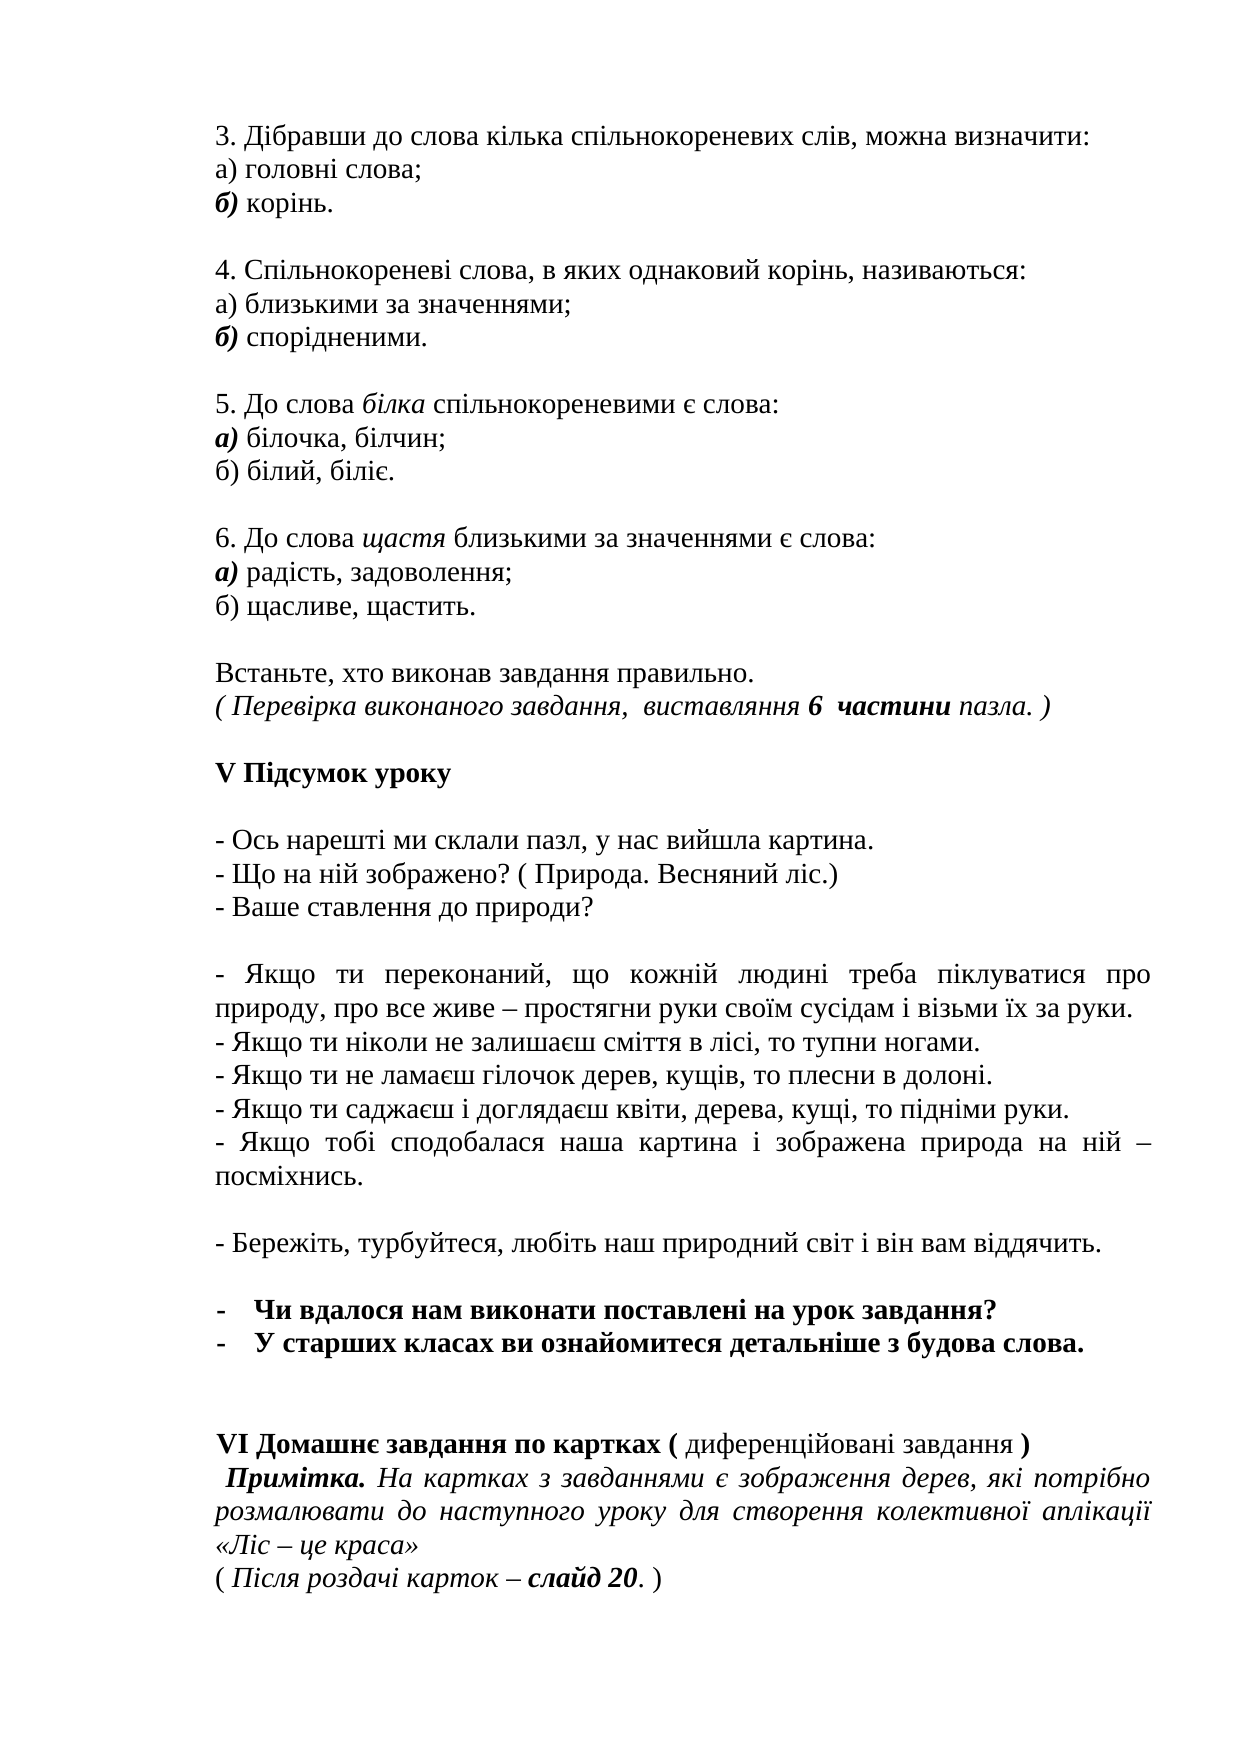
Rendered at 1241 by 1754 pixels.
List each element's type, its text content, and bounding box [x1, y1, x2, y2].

text - Якщо ти переконаний, що кожній людині треба піклуватися про природу, про все живе – простягни руки своїм сусідам і візьми їх за руки. [215, 957, 1152, 1024]
text 3. Дібравши до слова кілька спільнокореневих слів, можна визначити: [215, 118, 1152, 152]
text б) білий, біліє. [215, 453, 1152, 487]
text - Якщо ти ніколи не залишаєш сміття в лісі, то тупни ногами. [215, 1024, 1152, 1057]
text - Бережіть, турбуйтеся, любіть наш природний світ і він вам віддячить. [215, 1225, 1152, 1258]
text а) головні слова; [215, 152, 1152, 185]
text 4. Спільнокореневі слова, в яких однаковий корінь, називаються: [215, 252, 1152, 286]
text - Що на ній зображено? ( Природа. Весняний ліс.) [215, 856, 1152, 889]
text а) радість, задоволення; [215, 554, 1152, 588]
text ( Після роздачі карток – слайд 20. ) [215, 1560, 1152, 1594]
text - Ваше ставлення до природи? [215, 889, 1152, 923]
text - Ось нарешті ми склали пазл, у нас вийшла картина. [215, 822, 1152, 856]
text 6. До слова щастя близькими за значеннями є слова: [215, 521, 1152, 554]
list У старших класах ви ознайомитеся детальніше з будова слова. [216, 1326, 1152, 1359]
text - Якщо ти саджаєш і доглядаєш квіти, дерева, кущі, то підніми руки. [215, 1091, 1152, 1124]
text - Якщо тобі сподобалася наша картина і зображена природа на ній – посміхнись. [215, 1124, 1152, 1191]
text ( Перевірка виконаного завдання, виставляння 6 частини пазла. ) [215, 688, 1152, 722]
text VІ Домашнє завдання по картках ( диференційовані завдання ) [216, 1426, 1152, 1460]
text Встаньте, хто виконав завдання правильно. [215, 655, 1152, 688]
text а) білочка, білчин; [215, 420, 1152, 453]
text а) близькими за значеннями; [215, 286, 1152, 319]
text Примітка. На картках з завданнями є зображення дерев, які потрібно розмалювати до наступного уроку для створення колективної аплікації «Ліс – це краса» [215, 1460, 1152, 1560]
text - Якщо ти не ламаєш гілочок дерев, кущів, то плесни в долоні. [215, 1057, 1152, 1091]
list Чи вдалося нам виконати поставлені на урок завдання? [216, 1292, 1152, 1326]
text V Підсумок уроку [215, 755, 1152, 789]
text б) щасливе, щастить. [215, 588, 1152, 621]
text б) спорідненими. [215, 319, 1152, 353]
text 5. До слова білка спільнокореневими є слова: [215, 386, 1152, 420]
text б) корінь. [215, 185, 1152, 219]
